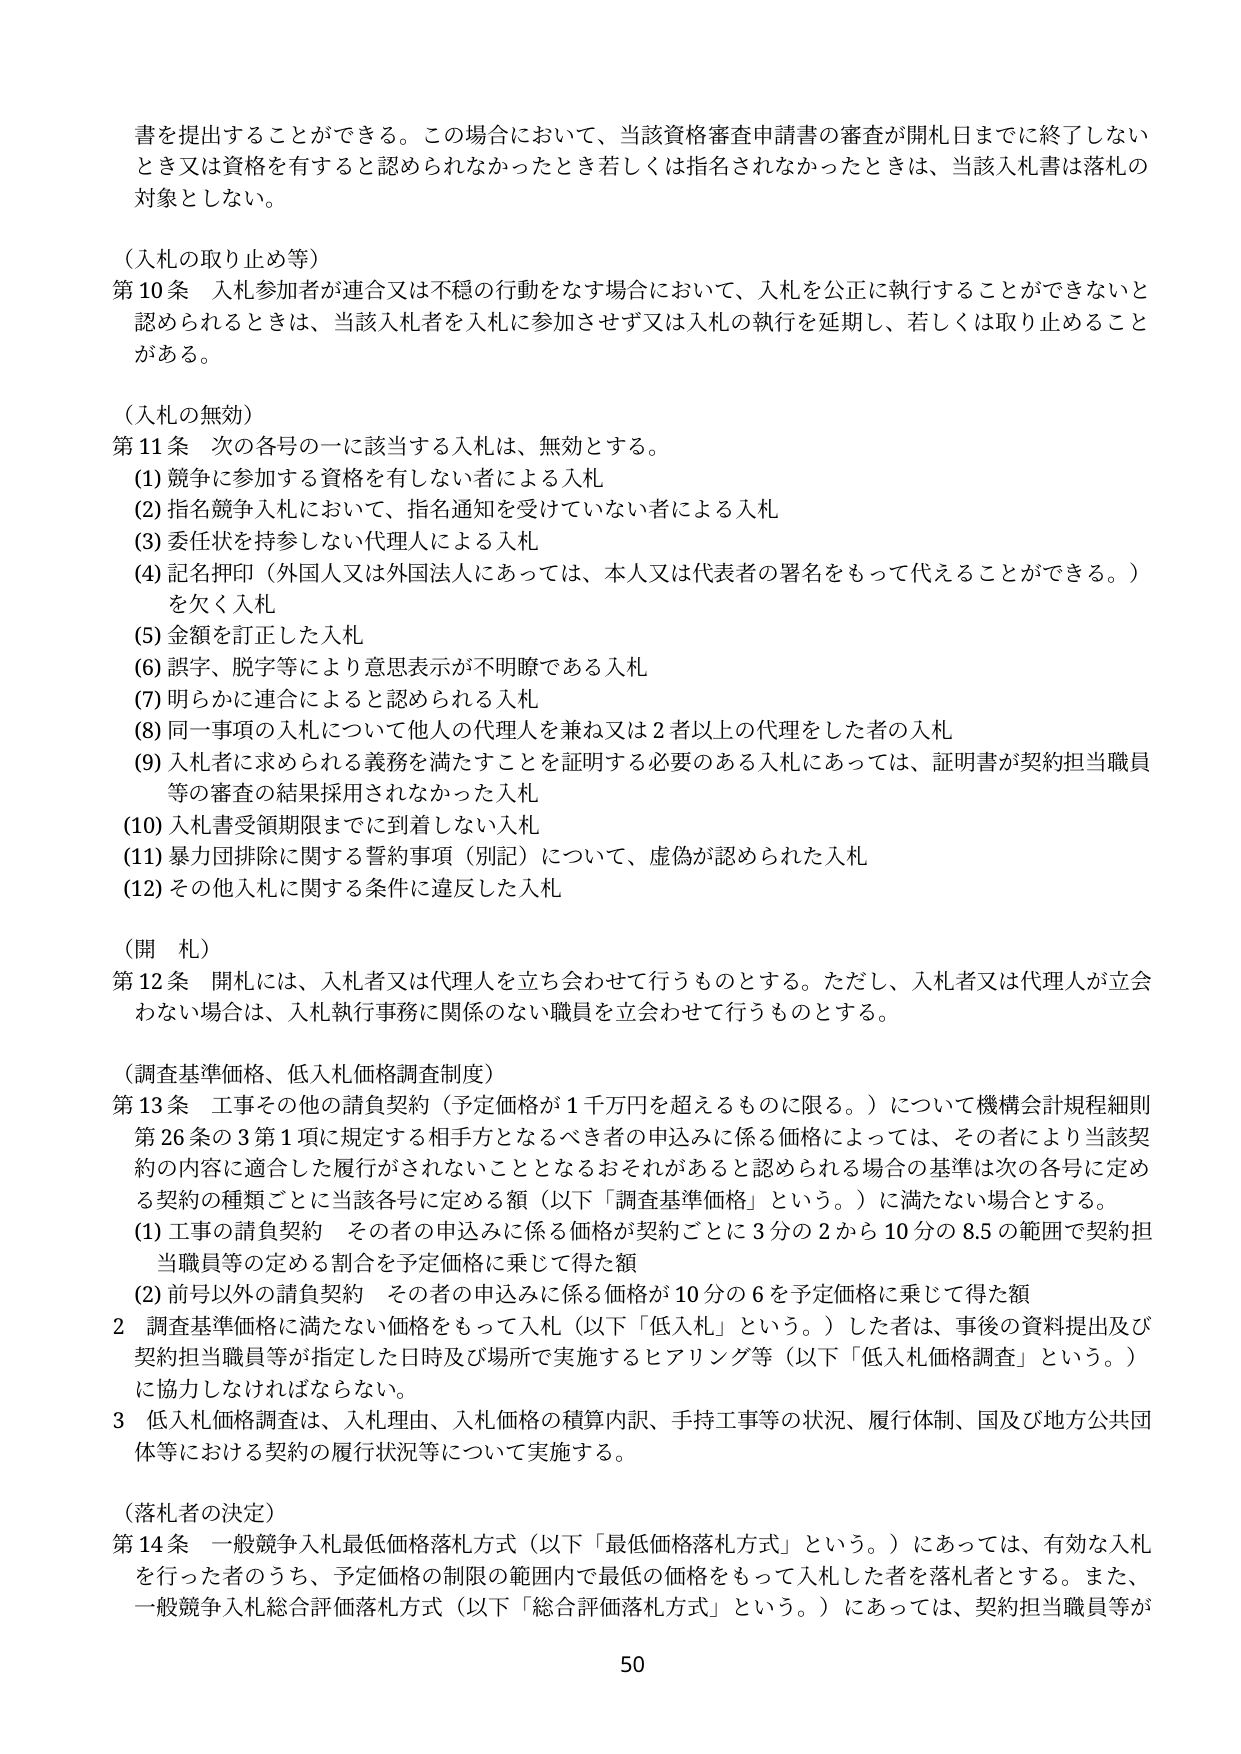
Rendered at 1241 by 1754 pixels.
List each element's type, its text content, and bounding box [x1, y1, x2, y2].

text (9) 入札者に求められる義務を満たすことを証明する必要のある入札にあっては、証明書が契約担当職員等の審査の結果採用されなかった入札 [134, 745, 1153, 808]
text (12) その他入札に関する条件に違反した入札 [112, 871, 1153, 903]
text （入札の取り止め等） [112, 242, 1153, 274]
text 2 調査基準価格に満たない価格をもって入札（以下「低入札」という。）した者は、事後の資料提出及び契約担当職員等が指定した日時及び場所で実施するヒアリング等（以下「低入札価格調査」という。）に協力しなければならない。 [112, 1309, 1153, 1403]
text (5) 金額を訂正した入札 [112, 619, 1153, 650]
text (7) 明らかに連合によると認められる入札 [112, 682, 1153, 713]
text 第12条 開札には、入札者又は代理人を立ち会わせて行うものとする。ただし、入札者又は代理人が立会わない場合は、入札執行事務に関係のない職員を立会わせて行うものとする。 [112, 964, 1153, 1027]
text (6) 誤字、脱字等により意思表示が不明瞭である入札 [112, 650, 1153, 682]
text (3) 委任状を持参しない代理人による入札 [112, 524, 1153, 556]
text (4) 記名押印（外国人又は外国法人にあっては、本人又は代表者の署名をもって代えることができる。）を欠く入札 [134, 556, 1153, 619]
text 第10条 入札参加者が連合又は不穏の行動をなす場合において、入札を公正に執行することができないと認められるときは、当該入札者を入札に参加させず又は入札の執行を延期し、若しくは取り止めることがある。 [112, 274, 1153, 368]
text (2) 指名競争入札において、指名通知を受けていない者による入札 [112, 493, 1153, 524]
text （調査基準価格、低入札価格調査制度） [112, 1057, 1153, 1088]
text 第13条 工事その他の請負契約（予定価格が1千万円を超えるものに限る。）について機構会計規程細則第26条の3第1項に規定する相手方となるべき者の申込みに係る価格によっては、その者により当該契約の内容に適合した履行がされないこととなるおそれがあると認められる場合の基準は次の各号に定める契約の種類ごとに当該各号に定める額（以下「調査基準価格」という。）に満たない場合とする。 [112, 1088, 1153, 1214]
text (2) 前号以外の請負契約 その者の申込みに係る価格が10分の6を予定価格に乗じて得た額 [134, 1277, 1153, 1309]
text （開 札） [112, 932, 1153, 964]
text (8) 同一事項の入札について他人の代理人を兼ね又は2者以上の代理をした者の入札 [112, 713, 1153, 745]
text 3 低入札価格調査は、入札理由、入札価格の積算内訳、手持工事等の状況、履行体制、国及び地方公共団体等における契約の履行状況等について実施する。 [112, 1403, 1153, 1466]
text (1) 工事の請負契約 その者の申込みに係る価格が契約ごとに3分の2から10分の8.5の範囲で契約担当職員等の定める割合を予定価格に乗じて得た額 [134, 1214, 1153, 1277]
text (1) 競争に参加する資格を有しない者による入札 [112, 461, 1153, 493]
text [112, 118, 1153, 212]
text (11) 暴力団排除に関する誓約事項（別記）について、虚偽が認められた入札 [112, 839, 1153, 871]
text （落札者の決定） [112, 1496, 1153, 1528]
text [112, 1528, 1153, 1622]
text 第11条 次の各号の一に該当する入札は、無効とする。 [112, 429, 1153, 461]
text (10) 入札書受領期限までに到着しない入札 [112, 808, 1153, 839]
text （入札の無効） [112, 398, 1153, 429]
